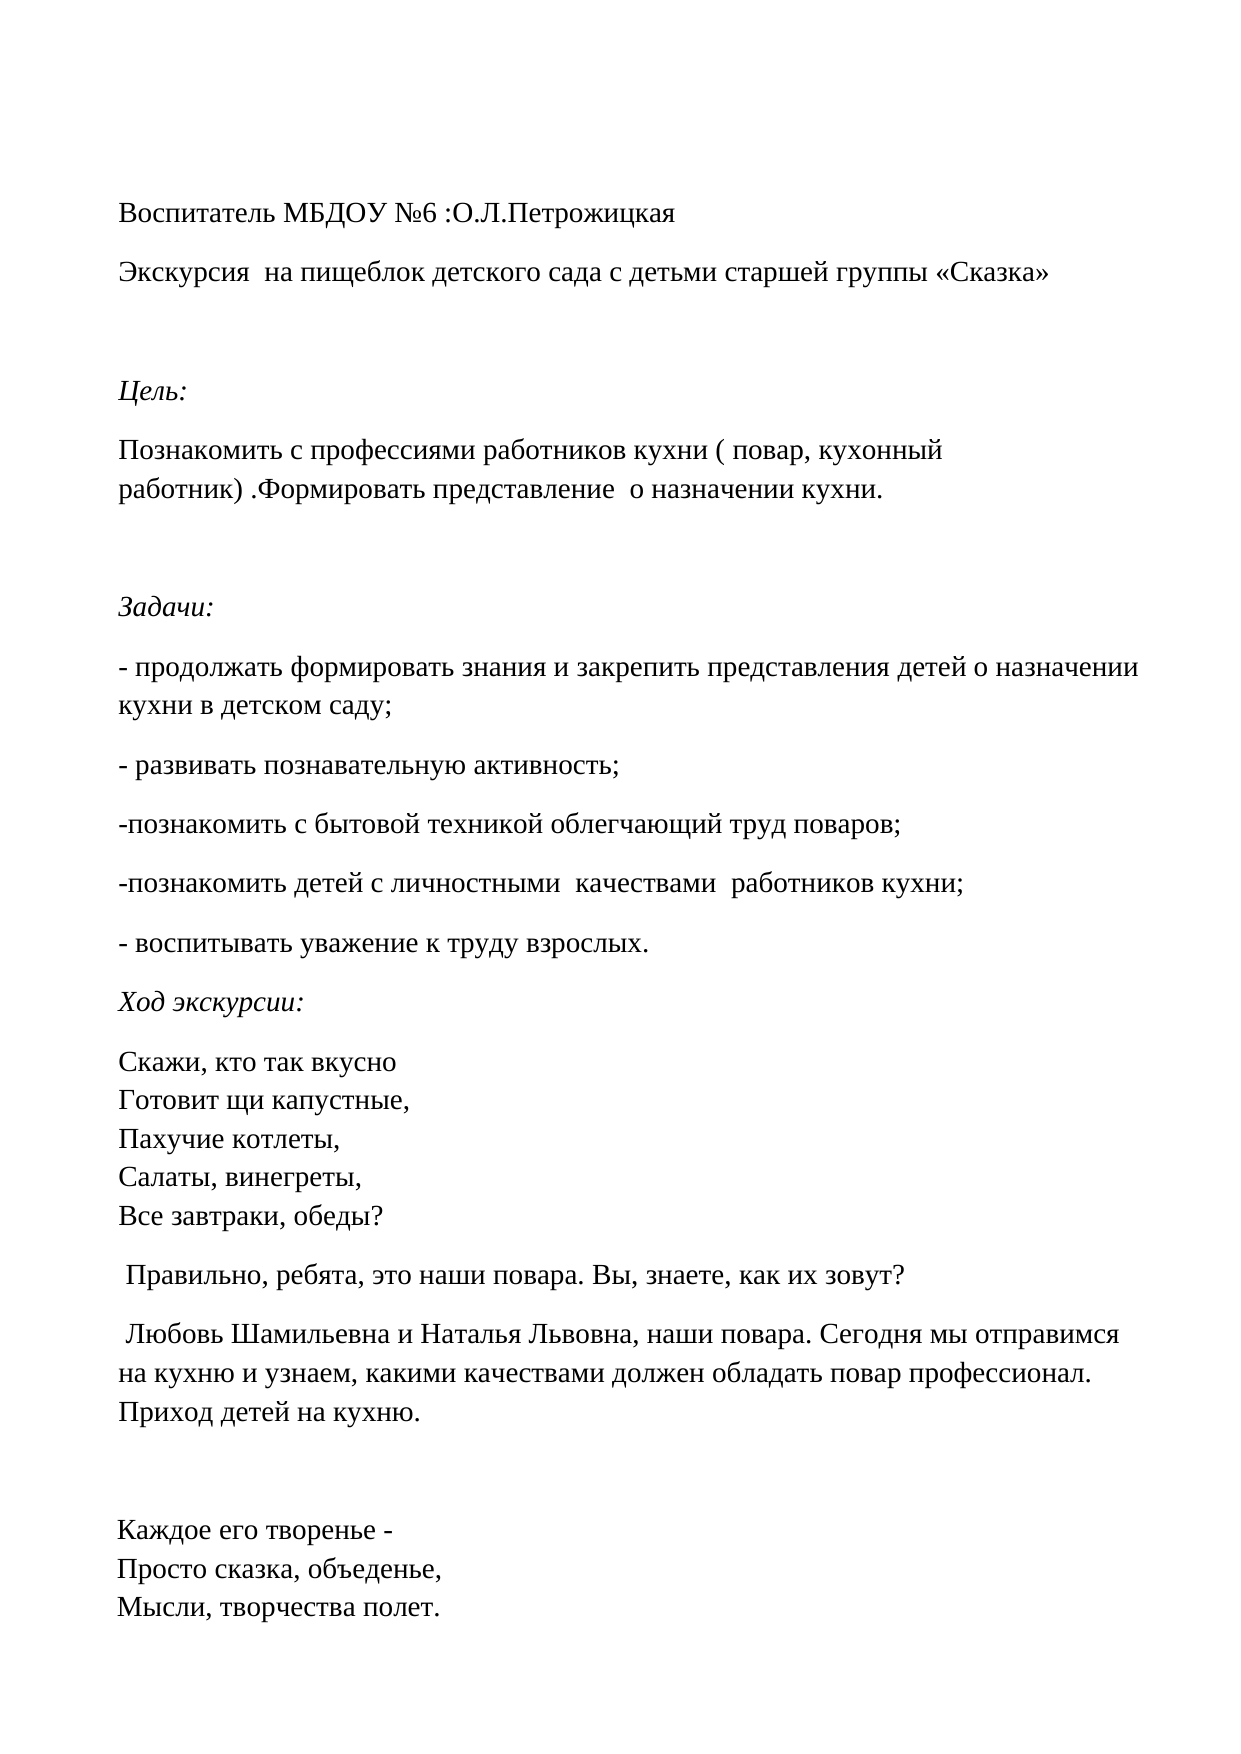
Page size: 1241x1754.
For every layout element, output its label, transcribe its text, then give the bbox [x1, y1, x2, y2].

text Экскурсия на пищеблок детского сада с детьми старшей группы «Сказка» [118, 254, 1152, 288]
text Правильно, ребята, это наши повара. Вы, знаете, как их зовут? [118, 1257, 1152, 1291]
text -познакомить детей с личностными качествами работников кухни; [118, 866, 1152, 899]
text - развивать познавательную активность; [118, 747, 1152, 780]
text - воспитывать уважение к труду взрослых. [118, 925, 1152, 958]
text Скажи, кто так вкусно Готовит щи капустные, Пахучие котлеты, Салаты, винегреты, Все завтраки, обеды? [118, 1044, 1152, 1231]
text Любовь Шамильевна и Наталья Львовна, наши повара. Сегодня мы отправимся на кухню и узнаем, какими качествами должен обладать повар профессионал. Приход детей на кухню. [118, 1317, 1152, 1427]
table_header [117, 1513, 452, 1623]
text Ход экскурсии: [118, 984, 1152, 1018]
text - продолжать формировать знания и закрепить представления детей о назначении кухни в детском саду; [118, 649, 1152, 721]
text Цель: [118, 373, 1152, 406]
text Познакомить с профессиями работников кухни ( повар, кухонный работник) .Формировать представление о назначении кухни. [118, 432, 1152, 504]
text Воспитатель МБДОУ №6 :О.Л.Петрожицкая [118, 195, 1152, 228]
text -познакомить с бытовой техникой облегчающий труд поваров; [118, 806, 1152, 840]
text Задачи: [118, 589, 1152, 623]
